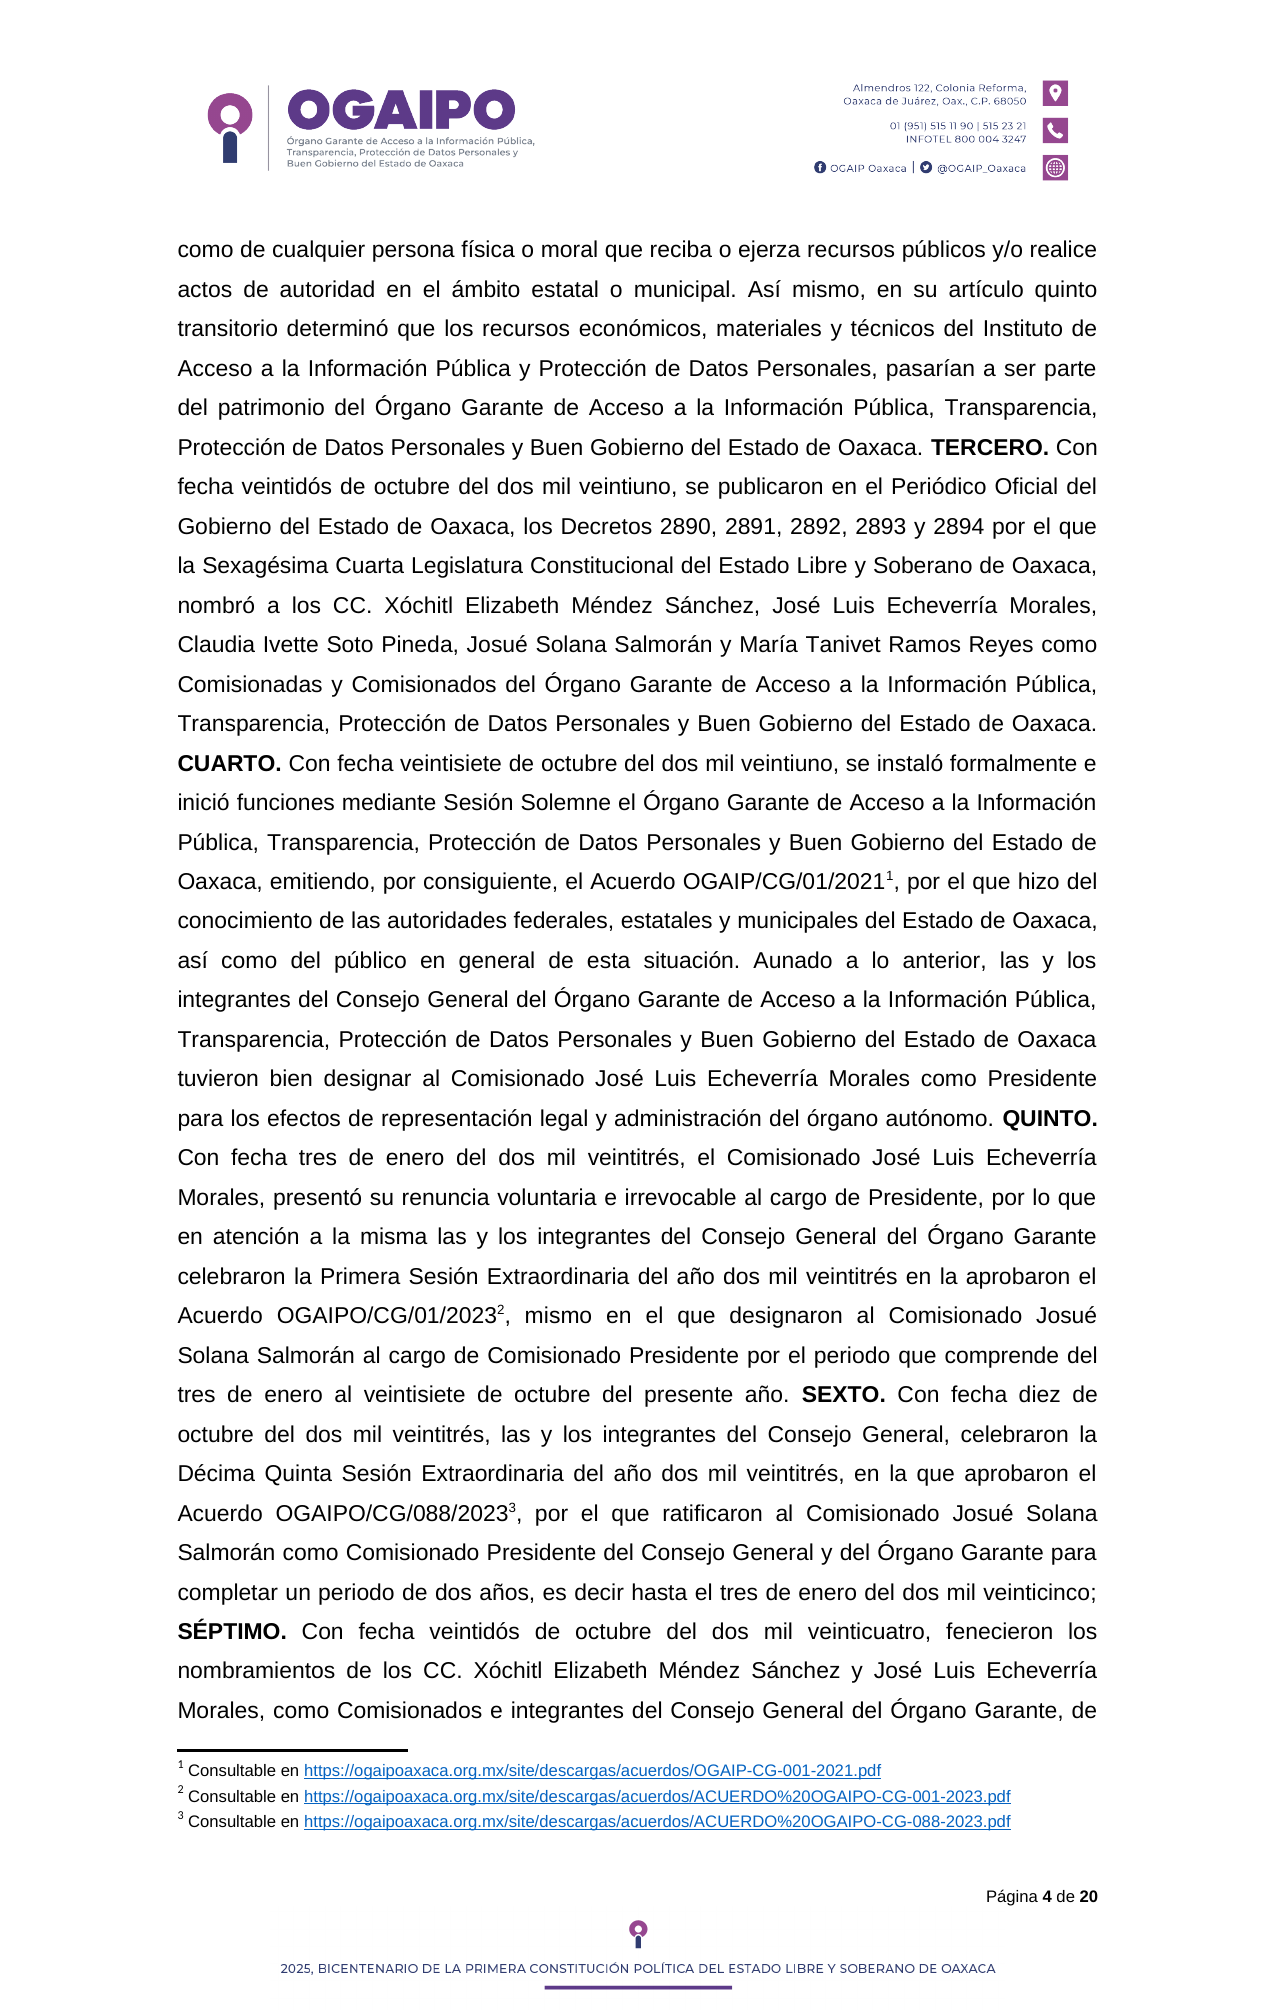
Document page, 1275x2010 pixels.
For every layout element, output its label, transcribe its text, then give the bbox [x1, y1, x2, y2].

picture [131, 44, 1144, 213]
picture [270, 1906, 1005, 2010]
